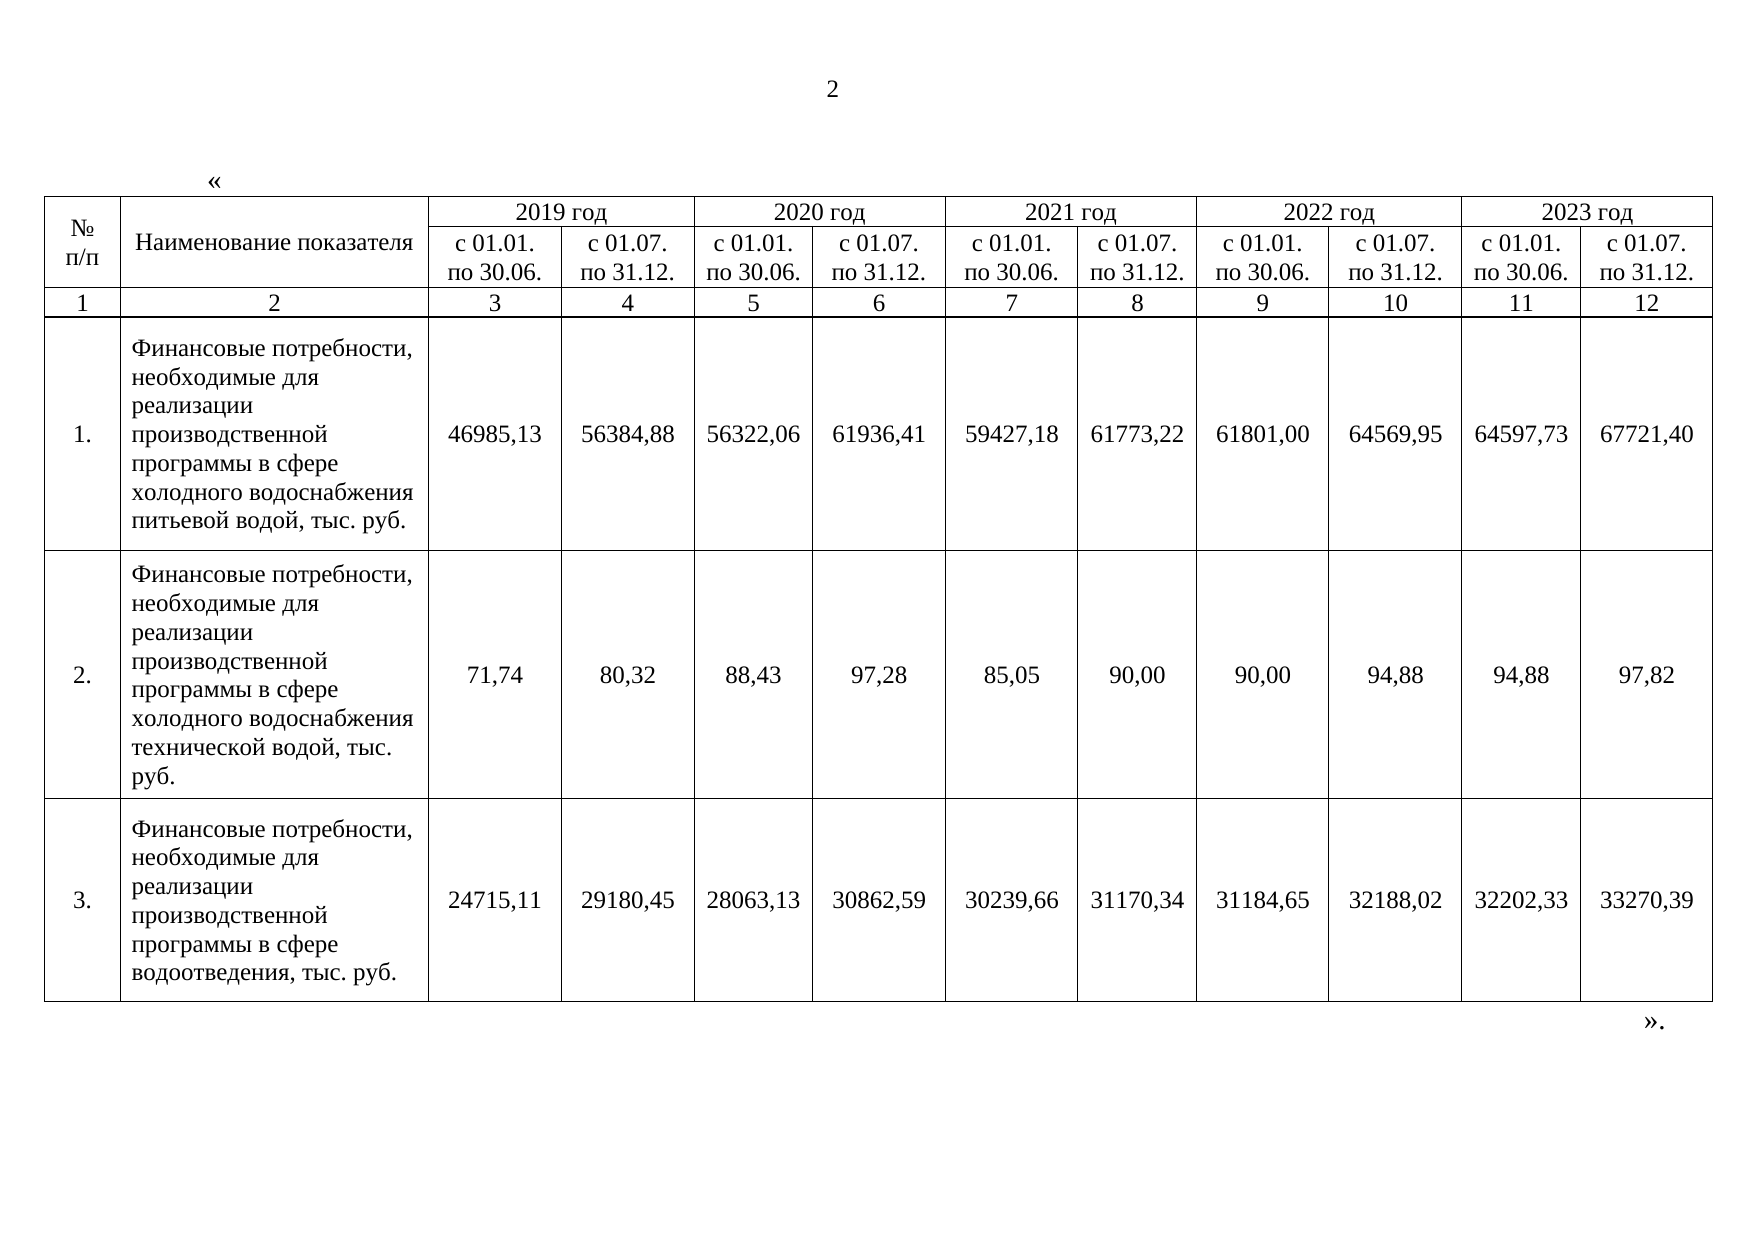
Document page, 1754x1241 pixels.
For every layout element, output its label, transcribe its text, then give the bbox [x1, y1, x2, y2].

table_cell 29180,45 [562, 799, 694, 1001]
table_cell 3 [429, 288, 561, 316]
table_cell с 01.07. по 31.12. [1329, 227, 1461, 287]
table_cell 67721,40 [1581, 318, 1712, 550]
table_cell 31170,34 [1078, 799, 1196, 1001]
table_cell с 01.01. по 30.06. [429, 227, 561, 287]
table_cell 6 [813, 288, 945, 316]
table_cell 61936,41 [813, 318, 945, 550]
table_cell 85,05 [946, 551, 1077, 798]
table_cell 7 [946, 288, 1077, 316]
table_header 2023 год [1462, 197, 1712, 226]
table_cell 90,00 [1197, 551, 1328, 798]
table_cell 90,00 [1078, 551, 1196, 798]
table_cell 11 [1462, 288, 1580, 316]
table_cell 5 [695, 288, 812, 316]
text « [0, 162, 1665, 196]
table_header 2019 год [429, 197, 694, 226]
table_header 2020 год [695, 197, 945, 226]
table_cell 28063,13 [695, 799, 812, 1001]
table_cell с 01.07. по 31.12. [1581, 227, 1712, 287]
table_cell 3. [45, 799, 120, 1001]
table_cell 56322,06 [695, 318, 812, 550]
table_cell 1. [45, 318, 120, 550]
table_cell 9 [1197, 288, 1328, 316]
table_cell с 01.01. по 30.06. [695, 227, 812, 287]
table_cell с 01.07. по 31.12. [1078, 227, 1196, 287]
table_cell 97,82 [1581, 551, 1712, 798]
table_cell 59427,18 [946, 318, 1077, 550]
table_cell 30862,59 [813, 799, 945, 1001]
table_cell 24715,11 [429, 799, 561, 1001]
table_cell 61801,00 [1197, 318, 1328, 550]
table_cell с 01.07. по 31.12. [562, 227, 694, 287]
table_cell с 01.07. по 31.12. [813, 227, 945, 287]
table_cell 61773,22 [1078, 318, 1196, 550]
table_cell с 01.01. по 30.06. [946, 227, 1077, 287]
table_header 2022 год [1197, 197, 1461, 226]
table_cell Финансовые потребности, необходимые для реализации производственной программы в сфере водоотведения, тыс. руб. [121, 799, 428, 1001]
text ». [0, 1002, 1665, 1035]
table_cell с 01.01. по 30.06. [1462, 227, 1580, 287]
table_header 2021 год [946, 197, 1196, 226]
table_cell 30239,66 [946, 799, 1077, 1001]
table_cell 64569,95 [1329, 318, 1461, 550]
table_cell 8 [1078, 288, 1196, 316]
table_cell 94,88 [1329, 551, 1461, 798]
table_cell 80,32 [562, 551, 694, 798]
table_cell 33270,39 [1581, 799, 1712, 1001]
table_cell 88,43 [695, 551, 812, 798]
table_cell 4 [562, 288, 694, 316]
table_cell с 01.01. по 30.06. [1197, 227, 1328, 287]
table_cell 32188,02 [1329, 799, 1461, 1001]
table_cell 2. [45, 551, 120, 798]
table_cell 46985,13 [429, 318, 561, 550]
table_cell 1 [45, 288, 120, 316]
table_cell 12 [1581, 288, 1712, 316]
table_cell 10 [1329, 288, 1461, 316]
table_cell Финансовые потребности, необходимые для реализации производственной программы в сфере холодного водоснабжения технической водой, тыс. руб. [121, 551, 428, 798]
table_cell 32202,33 [1462, 799, 1580, 1001]
table_cell 56384,88 [562, 318, 694, 550]
table_cell 71,74 [429, 551, 561, 798]
table_header № п/п [45, 197, 120, 287]
table_cell 97,28 [813, 551, 945, 798]
table_cell 2 [121, 288, 428, 316]
table_header Наименование показателя [121, 197, 428, 287]
table_cell 64597,73 [1462, 318, 1580, 550]
table_cell Финансовые потребности, необходимые для реализации производственной программы в сфере холодного водоснабжения питьевой водой, тыс. руб. [121, 318, 428, 550]
table_cell 94,88 [1462, 551, 1580, 798]
table_cell 31184,65 [1197, 799, 1328, 1001]
